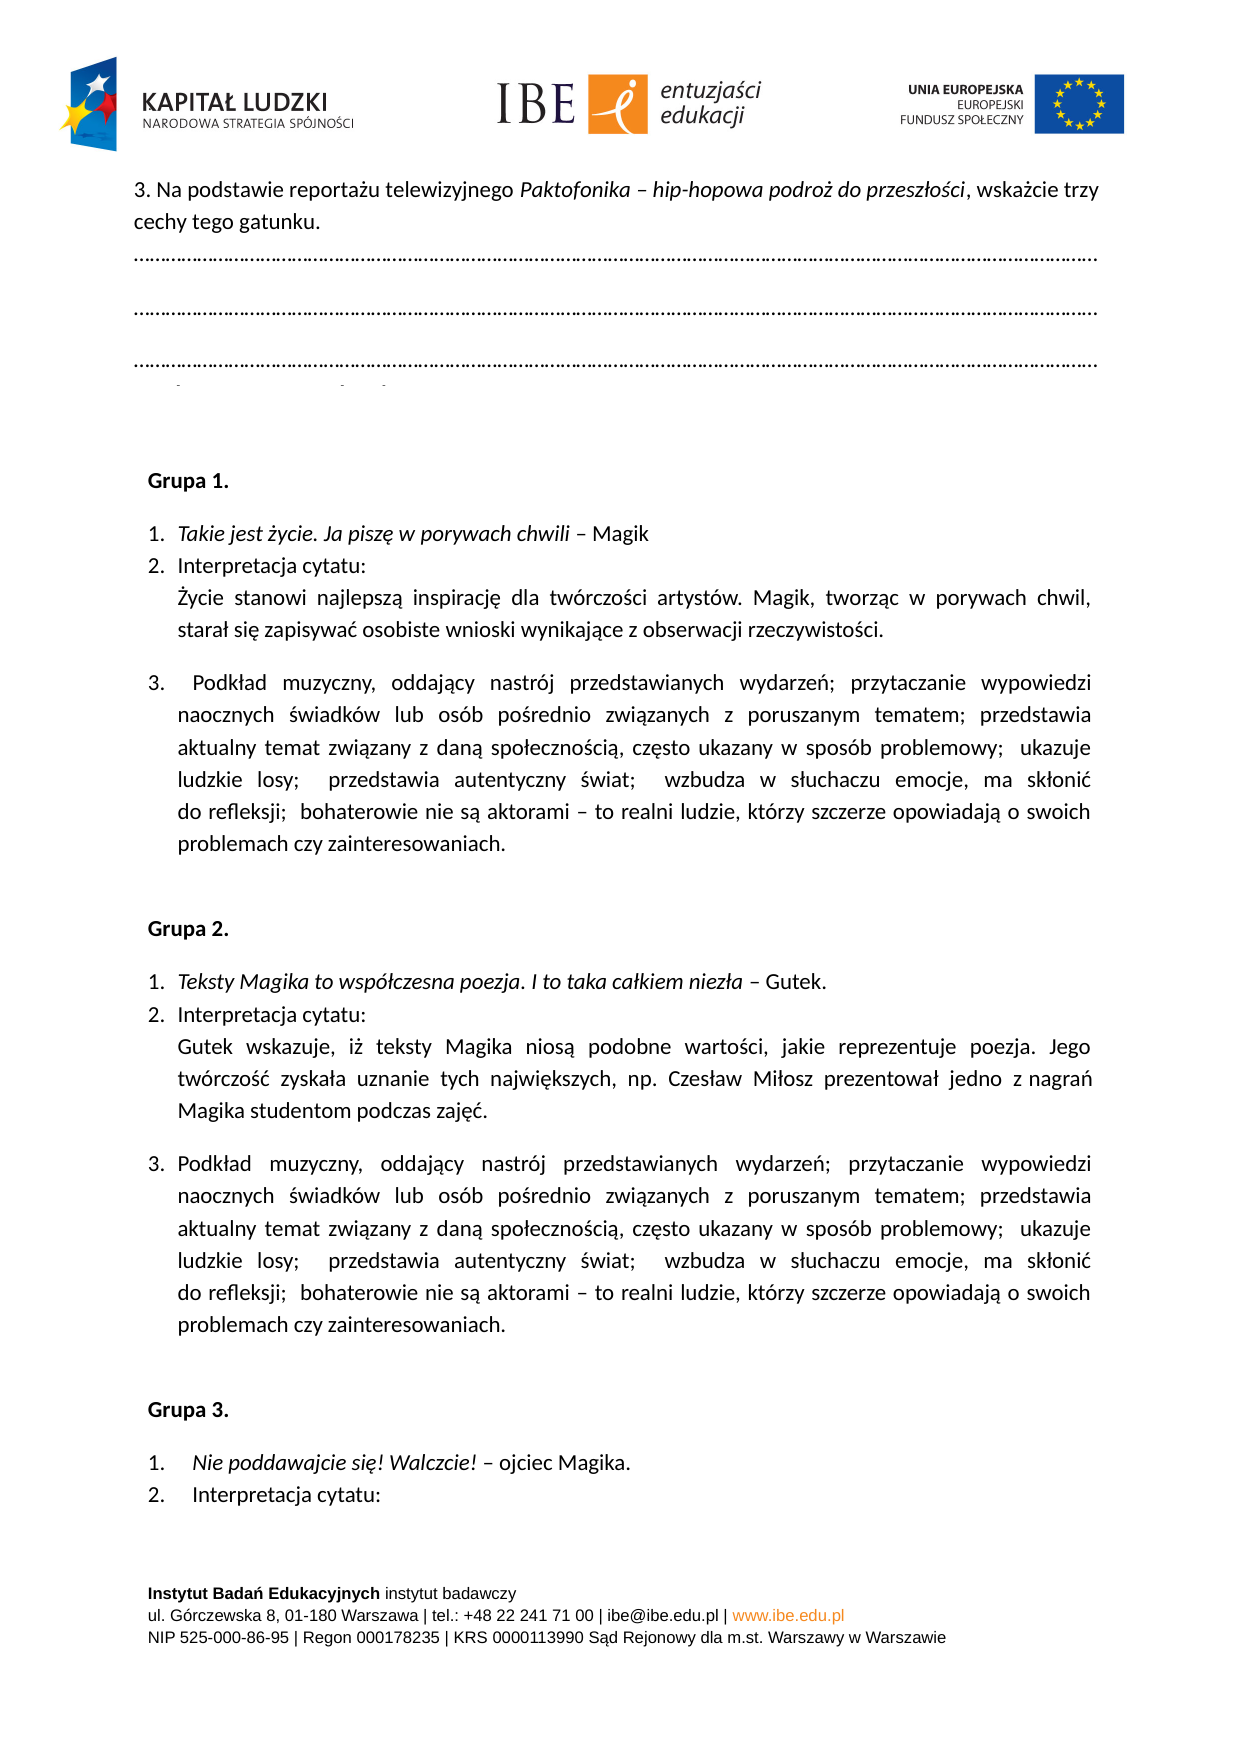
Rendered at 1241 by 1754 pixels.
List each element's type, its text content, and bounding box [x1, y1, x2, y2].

list Interpretacja cytatu: [148, 551, 1093, 579]
list Interpretacja cytatu: [148, 1000, 1093, 1028]
text Gutek wskazuje, iż teksty Magika niosą podobne wartości, jakie reprezentuje poezja. Jego twórczość zyskała uznanie tych największych, np. Czesław Miłosz prezentował jedno z nagrań Magika studentom podczas zajęć. [177, 1032, 1093, 1124]
list Takie jest życie. Ja piszę w porywach chwili – Magik [148, 519, 1093, 547]
text Grupa 2. [148, 914, 1093, 942]
list Teksty Magika to współczesna poezja. I to taka całkiem niezła – Gutek. [148, 967, 1093, 996]
text Grupa 1. [148, 466, 1093, 494]
text Grupa 3. [148, 1395, 1093, 1423]
list Interpretacja cytatu: [148, 1481, 1093, 1509]
list Nie poddawajcie się! Walczcie! – ojciec Magika. [148, 1448, 1093, 1476]
text Życie stanowi najlepszą inspirację dla twórczości artystów. Magik, tworząc w porywach chwil, starał się zapisywać osobiste wnioski wynikające z obserwacji rzeczywistości. [177, 583, 1093, 643]
picture [0, 0, 1199, 1753]
